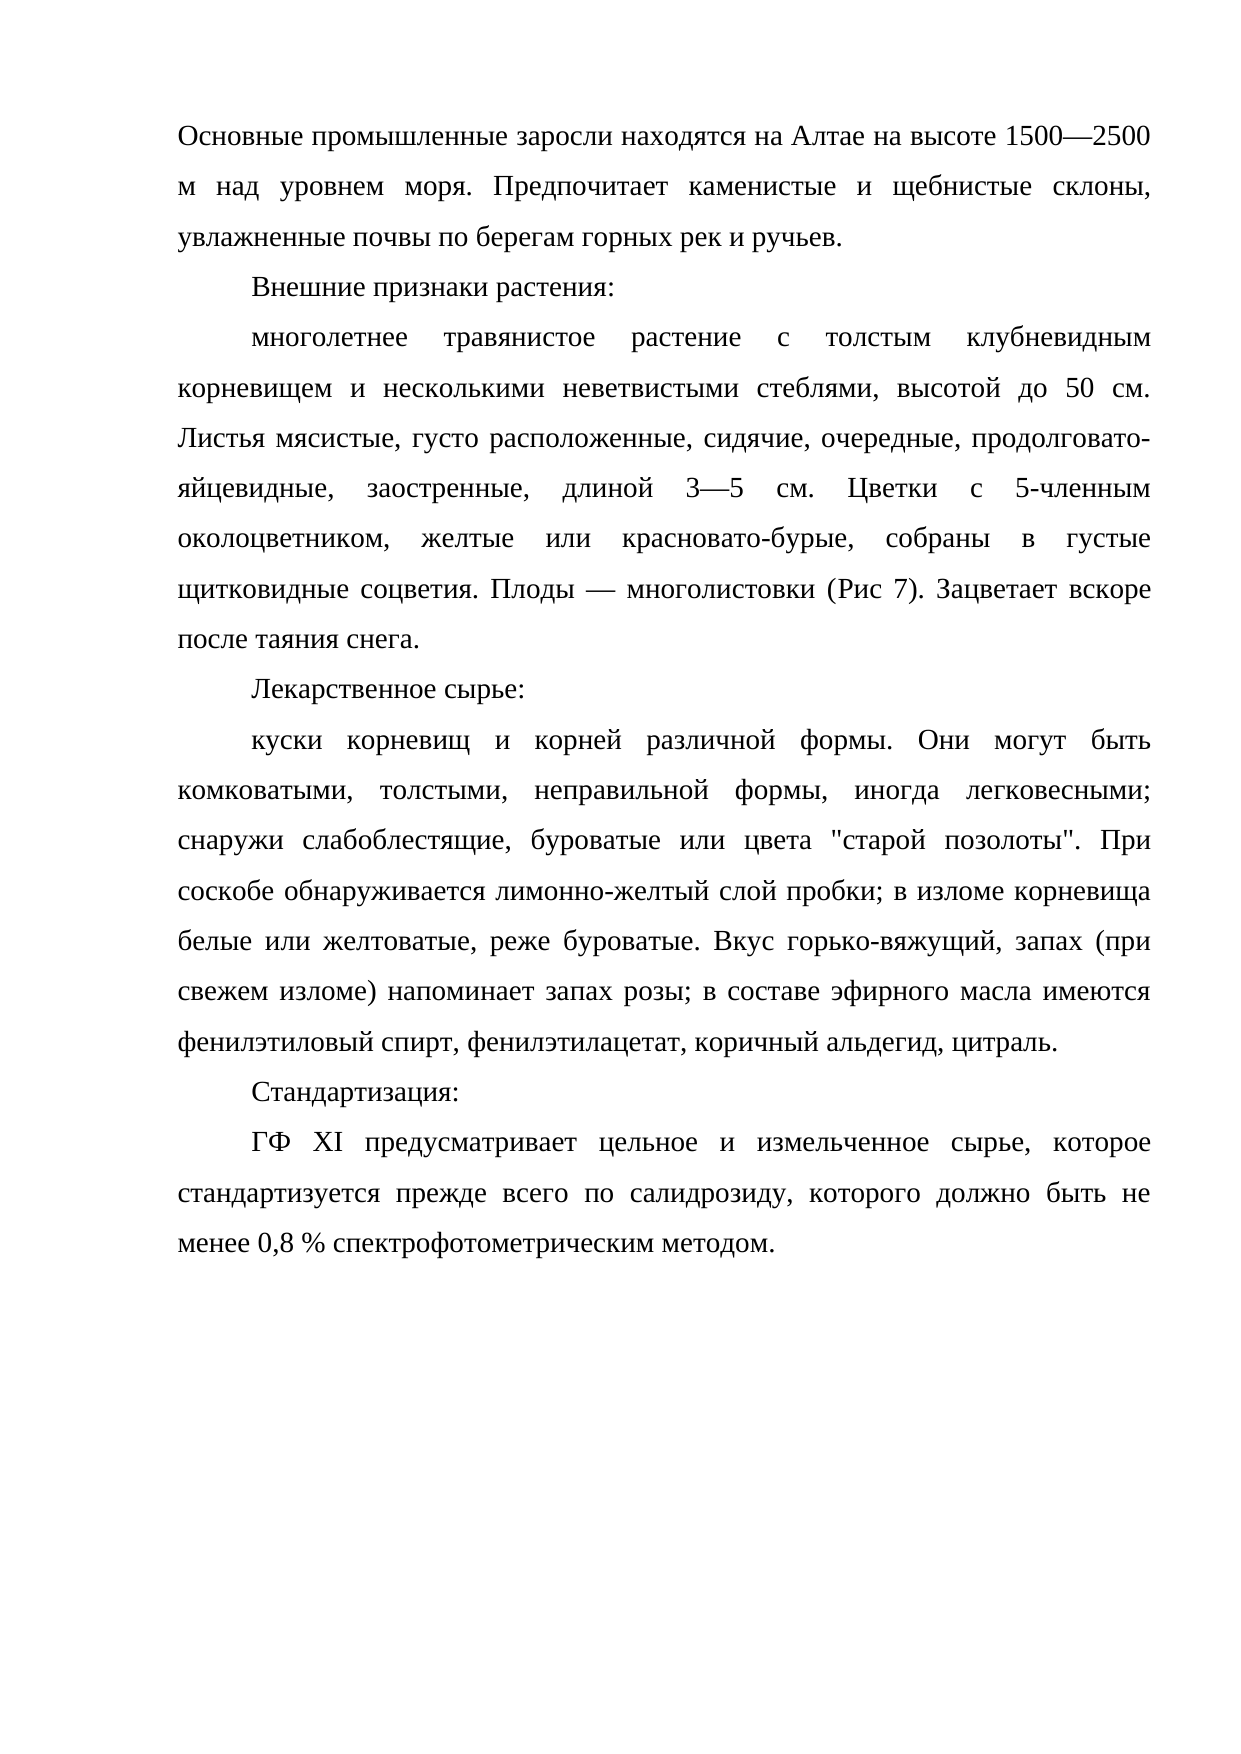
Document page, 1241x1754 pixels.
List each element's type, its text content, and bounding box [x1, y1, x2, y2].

text ГФ XI предусматривает цельное и измельченное сырье, которое стандартизуется прежде всего по салидрозиду, которого должно быть не менее 0,8 % спектрофотометрическим методом. [177, 1124, 1152, 1258]
text Стандартизация: [177, 1074, 1152, 1108]
text многолетнее травянистое растение с толстым клубневидным корневищем и несколькими неветвистыми стеблями, высотой до 50 см. Листья мясистые, густо расположенные, сидячие, очередные, продолговато-яйцевидные, заостренные, длиной 3—5 см. Цветки с 5-членным околоцветником, желтые или красновато-бурые, собраны в густые щитковидные соцветия. Плоды — многолистовки (Рис 7). Зацветает вскоре после таяния снега. [177, 319, 1152, 655]
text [177, 118, 1152, 252]
text куски корневищ и корней различной формы. Они могут быть комковатыми, толстыми, неправильной формы, иногда легковесными; снаружи слабоблестящие, буроватые или цвета "старой позолоты". При соскобе обнаруживается лимонно-желтый слой пробки; в изломе корневища белые или желтоватые, реже буроватые. Вкус горько-вяжущий, запах (при свежем изломе) напоминает запах розы; в составе эфирного масла имеются фенилэтиловый спирт, фенилэтилацетат, коричный альдегид, цитраль. [177, 722, 1152, 1057]
text Лекарственное сырье: [177, 672, 1152, 705]
text Внешние признаки растения: [177, 269, 1152, 303]
